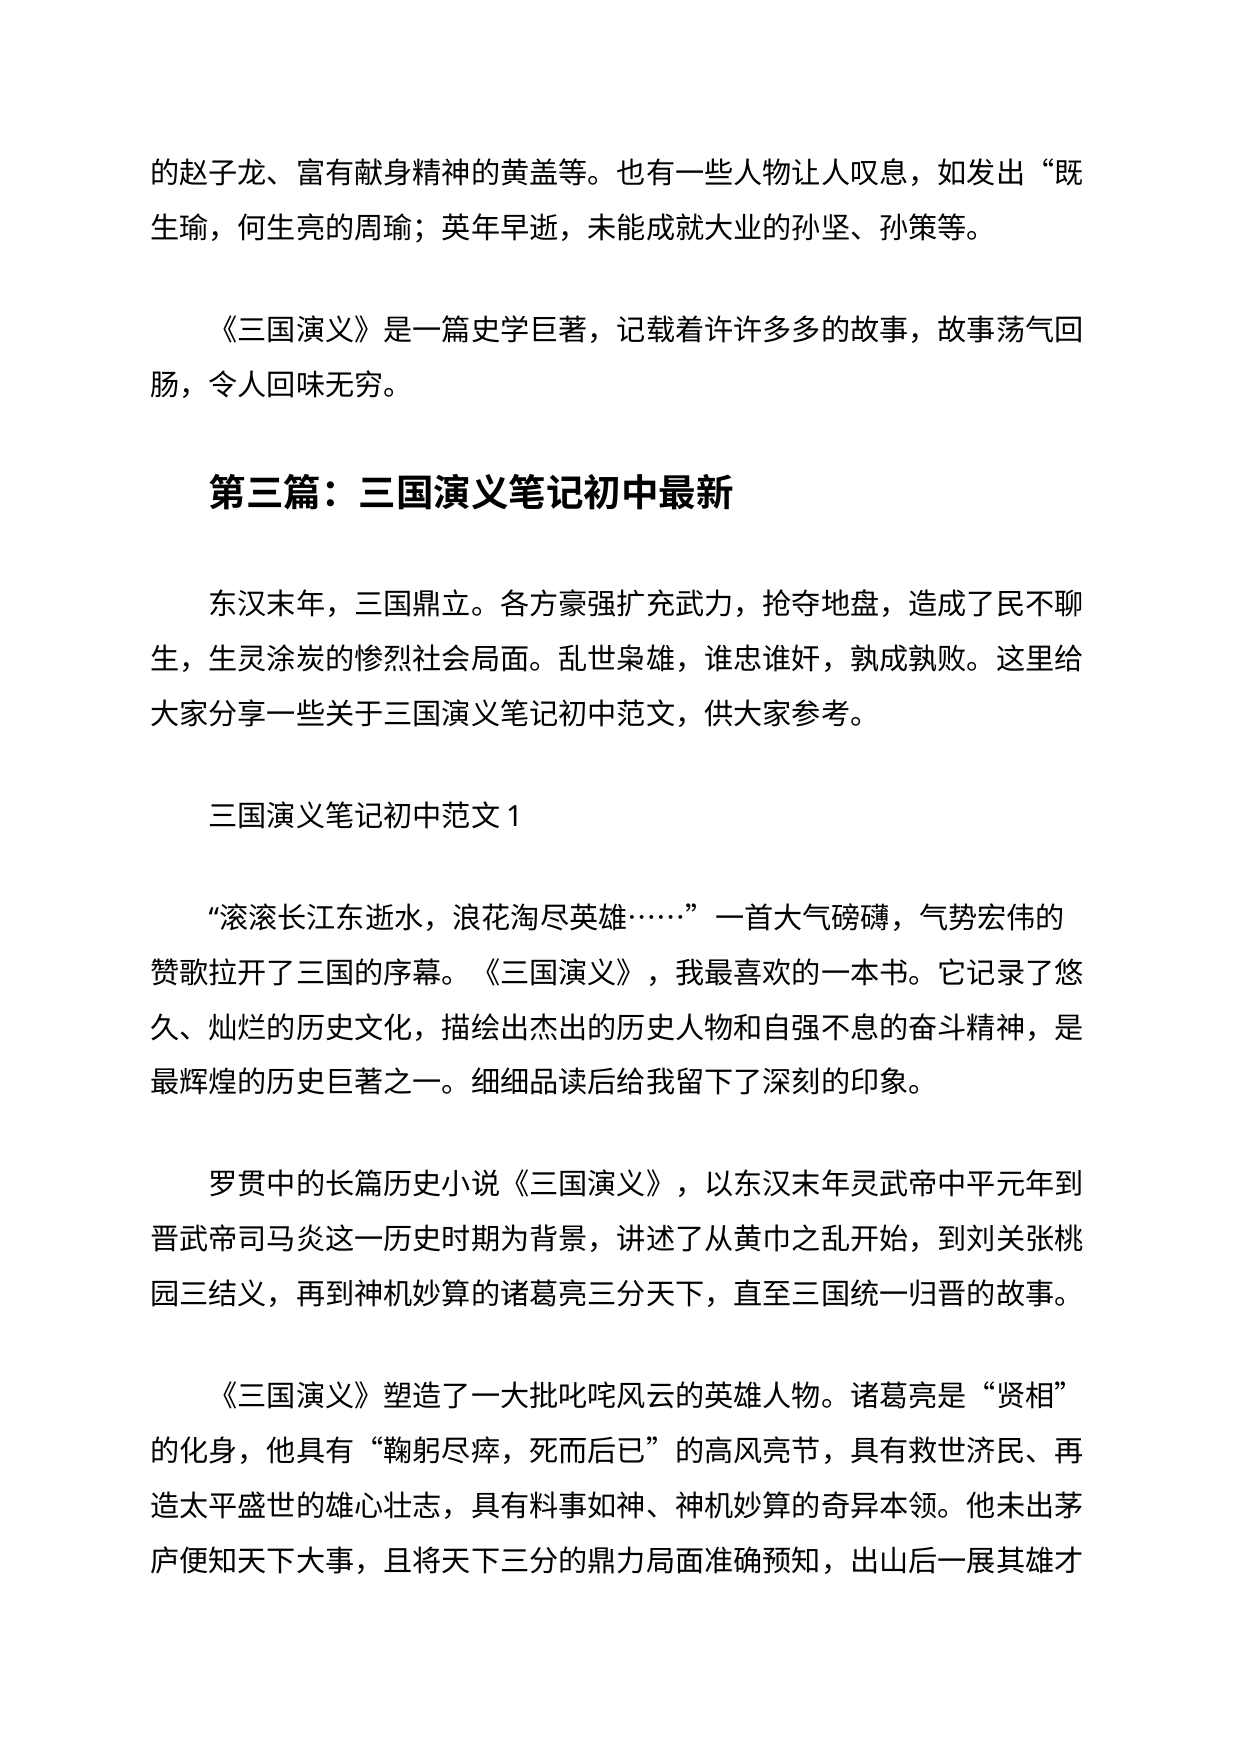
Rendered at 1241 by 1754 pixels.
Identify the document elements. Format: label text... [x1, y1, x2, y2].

text 《三国演义》是一篇史学巨著，记载着许许多多的故事，故事荡气回肠，令人回味无穷。 [150, 307, 1090, 404]
text 第三篇：三国演义笔记初中最新 [150, 463, 1090, 518]
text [150, 150, 1090, 247]
text 东汉末年，三国鼎立。各方豪强扩充武力，抢夺地盘，造成了民不聊生，生灵涂炭的惨烈社会局面。乱世枭雄，谁忠谁奸，孰成孰败。这里给大家分享一些关于三国演义笔记初中范文，供大家参考。 [150, 581, 1090, 733]
text “滚滚长江东逝水，浪花淘尽英雄……”一首大气磅礴，气势宏伟的赞歌拉开了三国的序幕。《三国演义》，我最喜欢的一本书。它记录了悠久、灿烂的历史文化，描绘出杰出的历史人物和自强不息的奋斗精神，是最辉煌的历史巨著之一。细细品读后给我留下了深刻的印象。 [150, 894, 1090, 1101]
text 三国演义笔记初中范文1 [150, 792, 1090, 835]
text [150, 1372, 1090, 1579]
text 罗贯中的长篇历史小说《三国演义》，以东汉末年灵武帝中平元年到晋武帝司马炎这一历史时期为背景，讲述了从黄巾之乱开始，到刘关张桃园三结义，再到神机妙算的诸葛亮三分天下，直至三国统一归晋的故事。 [150, 1161, 1090, 1313]
